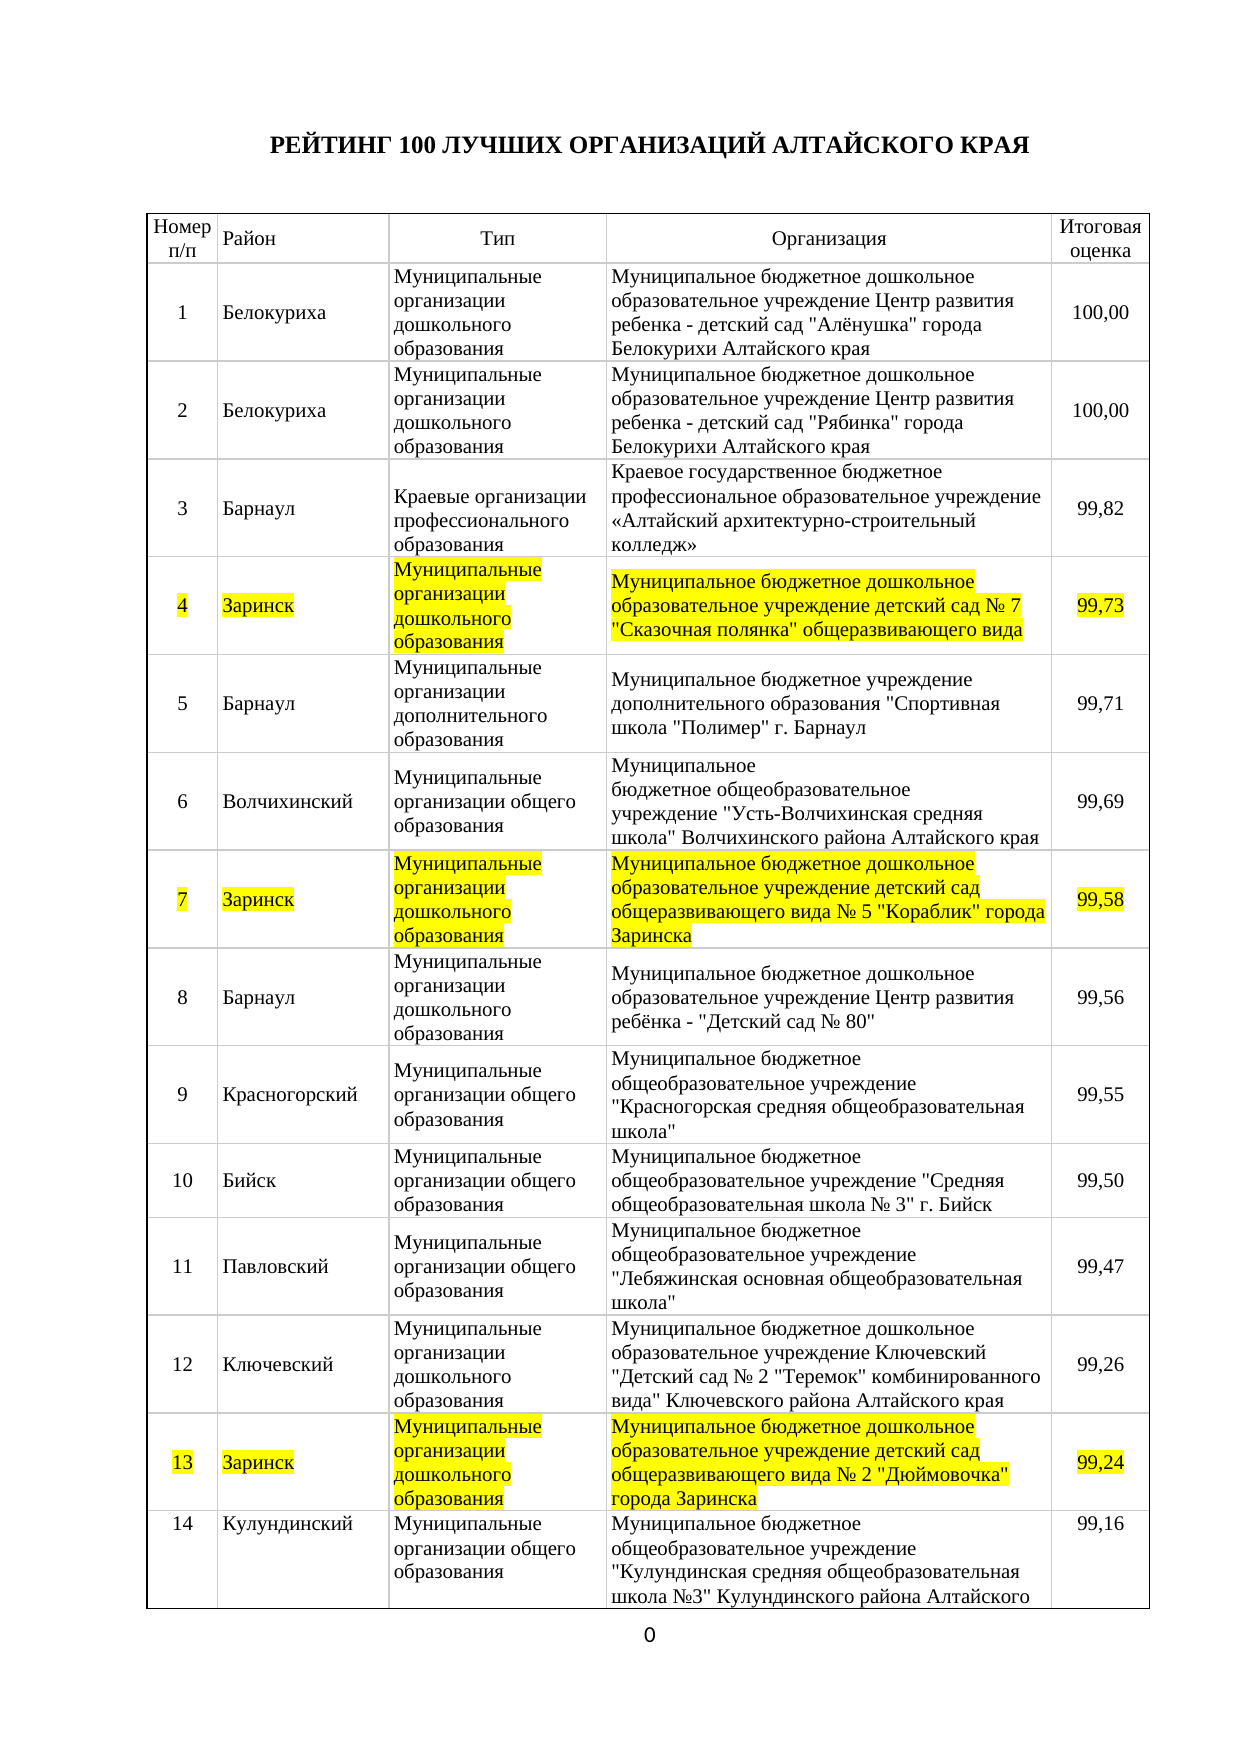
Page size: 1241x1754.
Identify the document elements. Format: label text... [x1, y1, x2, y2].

table_cell 99,69 [1052, 753, 1149, 849]
table_cell Муниципальные организации дошкольного образования [390, 264, 606, 360]
table_cell Муниципальные организации общего образования [390, 753, 606, 849]
table_cell Муниципальное бюджетное дошкольное образовательное учреждение Центр развития ребёнка - "Детский сад № 80" [607, 949, 1051, 1045]
table_cell Краевые организации профессионального образования [390, 460, 606, 556]
table_cell Белокуриха [218, 264, 388, 360]
table_cell Павловский [218, 1218, 388, 1314]
table_cell 5 [148, 655, 217, 751]
table_cell 99,58 [1052, 851, 1149, 947]
table_cell 100,00 [1052, 264, 1149, 360]
table_cell Кулундинский [218, 1511, 388, 1608]
table_cell 99,71 [1052, 655, 1149, 751]
table_cell Муниципальное бюджетное дошкольное образовательное учреждение Ключевский "Детский сад № 2 "Теремок" комбинированного вида" Ключевского района Алтайского края [607, 1316, 1051, 1412]
table_header Номер п/п [148, 214, 217, 262]
table_cell 7 [148, 851, 217, 947]
table_cell Муниципальное бюджетное дошкольное образовательное учреждение Центр развития ребенка - детский сад "Алёнушка" города Белокурихи Алтайского края [607, 264, 1051, 360]
table_cell 2 [148, 362, 217, 458]
table_cell 99,55 [1052, 1046, 1149, 1143]
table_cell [390, 1511, 606, 1608]
table_cell Муниципальные организации дополнительного образования [390, 655, 606, 751]
table_cell Белокуриха [218, 362, 388, 458]
table_header Итоговая оценка [1052, 214, 1149, 262]
table_cell 14 [148, 1511, 217, 1608]
table_cell Муниципальное бюджетное дошкольное образовательное учреждение детский сад общеразвивающего вида № 2 "Дюймовочка" города Заринска [757, 1414, 1051, 1510]
table_cell Заринск [218, 1414, 388, 1510]
table_cell Муниципальное бюджетное общеобразовательное учреждение "Красногорская средняя общеобразовательная школа" [607, 1046, 1051, 1143]
table_cell 3 [148, 460, 217, 556]
table_cell 6 [148, 753, 217, 849]
table_cell Барнаул [218, 460, 388, 556]
table_cell 12 [148, 1316, 217, 1412]
table_cell Муниципальные организации дошкольного образования [390, 1316, 606, 1412]
table_header Тип [390, 214, 606, 262]
table_cell 99,82 [1052, 460, 1149, 556]
table_cell 1 [148, 264, 217, 360]
table_cell 8 [148, 949, 217, 1045]
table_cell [607, 1511, 1051, 1608]
table_cell Муниципальные организации дошкольного образования [390, 362, 606, 458]
table_cell 10 [148, 1144, 217, 1216]
table_cell Волчихинский [218, 753, 388, 849]
table_cell Барнаул [218, 949, 388, 1045]
table_cell 13 [148, 1414, 217, 1510]
table_cell 11 [148, 1218, 217, 1314]
table_cell Муниципальное бюджетное дошкольное образовательное учреждение детский сад № 7 "Сказочная полянка" общеразвивающего вида [607, 557, 1051, 653]
table_header Район [218, 214, 388, 262]
table_cell Муниципальные организации общего образования [390, 1144, 606, 1216]
table_cell 100,00 [1052, 362, 1149, 458]
table_cell 99,56 [1052, 949, 1149, 1045]
table_cell Муниципальное бюджетное дошкольное образовательное учреждение Центр развития ребенка - детский сад "Рябинка" города Белокурихи Алтайского края [607, 362, 1051, 458]
table_cell 99,26 [1052, 1316, 1149, 1412]
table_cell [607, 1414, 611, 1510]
table_cell 9 [148, 1046, 217, 1143]
table_cell Муниципальные организации дошкольного образования [504, 851, 606, 947]
table_cell 4 [148, 557, 217, 653]
table_cell Заринск [218, 851, 388, 947]
table_cell Краевое государственное бюджетное профессиональное образовательное учреждение «Алтайский архитектурно-строительный колледж» [607, 460, 1051, 556]
table_cell 99,16 [1052, 1511, 1149, 1608]
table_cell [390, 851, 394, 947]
table_header Организация [607, 214, 1051, 262]
table_cell Муниципальные организации дошкольного образования [504, 1414, 606, 1510]
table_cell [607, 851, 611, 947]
table_cell Бийск [218, 1144, 388, 1216]
table_cell Муниципальные организации общего образования [390, 1046, 606, 1143]
table_cell Муниципальные организации общего образования [390, 1218, 606, 1314]
table_cell Муниципальное бюджетное учреждение дополнительного образования "Спортивная школа "Полимер" г. Барнаул [607, 655, 1051, 751]
table_cell Красногорский [218, 1046, 388, 1143]
table_cell 99,24 [1052, 1414, 1149, 1510]
table_cell Барнаул [218, 655, 388, 751]
table_cell 99,73 [1052, 557, 1149, 653]
table_cell Муниципальное бюджетное общеобразовательное учреждение "Лебяжинская основная общеобразовательная школа" [607, 1218, 1051, 1314]
table_cell Муниципальные организации дошкольного образования [390, 557, 606, 653]
table_cell Муниципальные организации дошкольного образования [390, 949, 606, 1045]
table_cell Ключевский [218, 1316, 388, 1412]
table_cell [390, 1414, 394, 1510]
table_cell Муниципальное бюджетное общеобразовательное учреждение "Усть-Волчихинская средняя школа" Волчихинского района Алтайского края [607, 753, 1051, 849]
table_cell Заринск [218, 557, 388, 653]
table_cell 99,47 [1052, 1218, 1149, 1314]
text РЕЙТИНГ 100 ЛУЧШИХ ОРГАНИЗАЦИЙ АЛТАЙСКОГО КРАЯ [148, 131, 1152, 159]
table_cell Муниципальное бюджетное общеобразовательное учреждение "Средняя общеобразовательная школа № 3" г. Бийск [607, 1144, 1051, 1216]
table_cell 99,50 [1052, 1144, 1149, 1216]
table_cell Муниципальное бюджетное дошкольное образовательное учреждение детский сад общеразвивающего вида № 5 "Кораблик" города Заринска [692, 851, 1051, 947]
